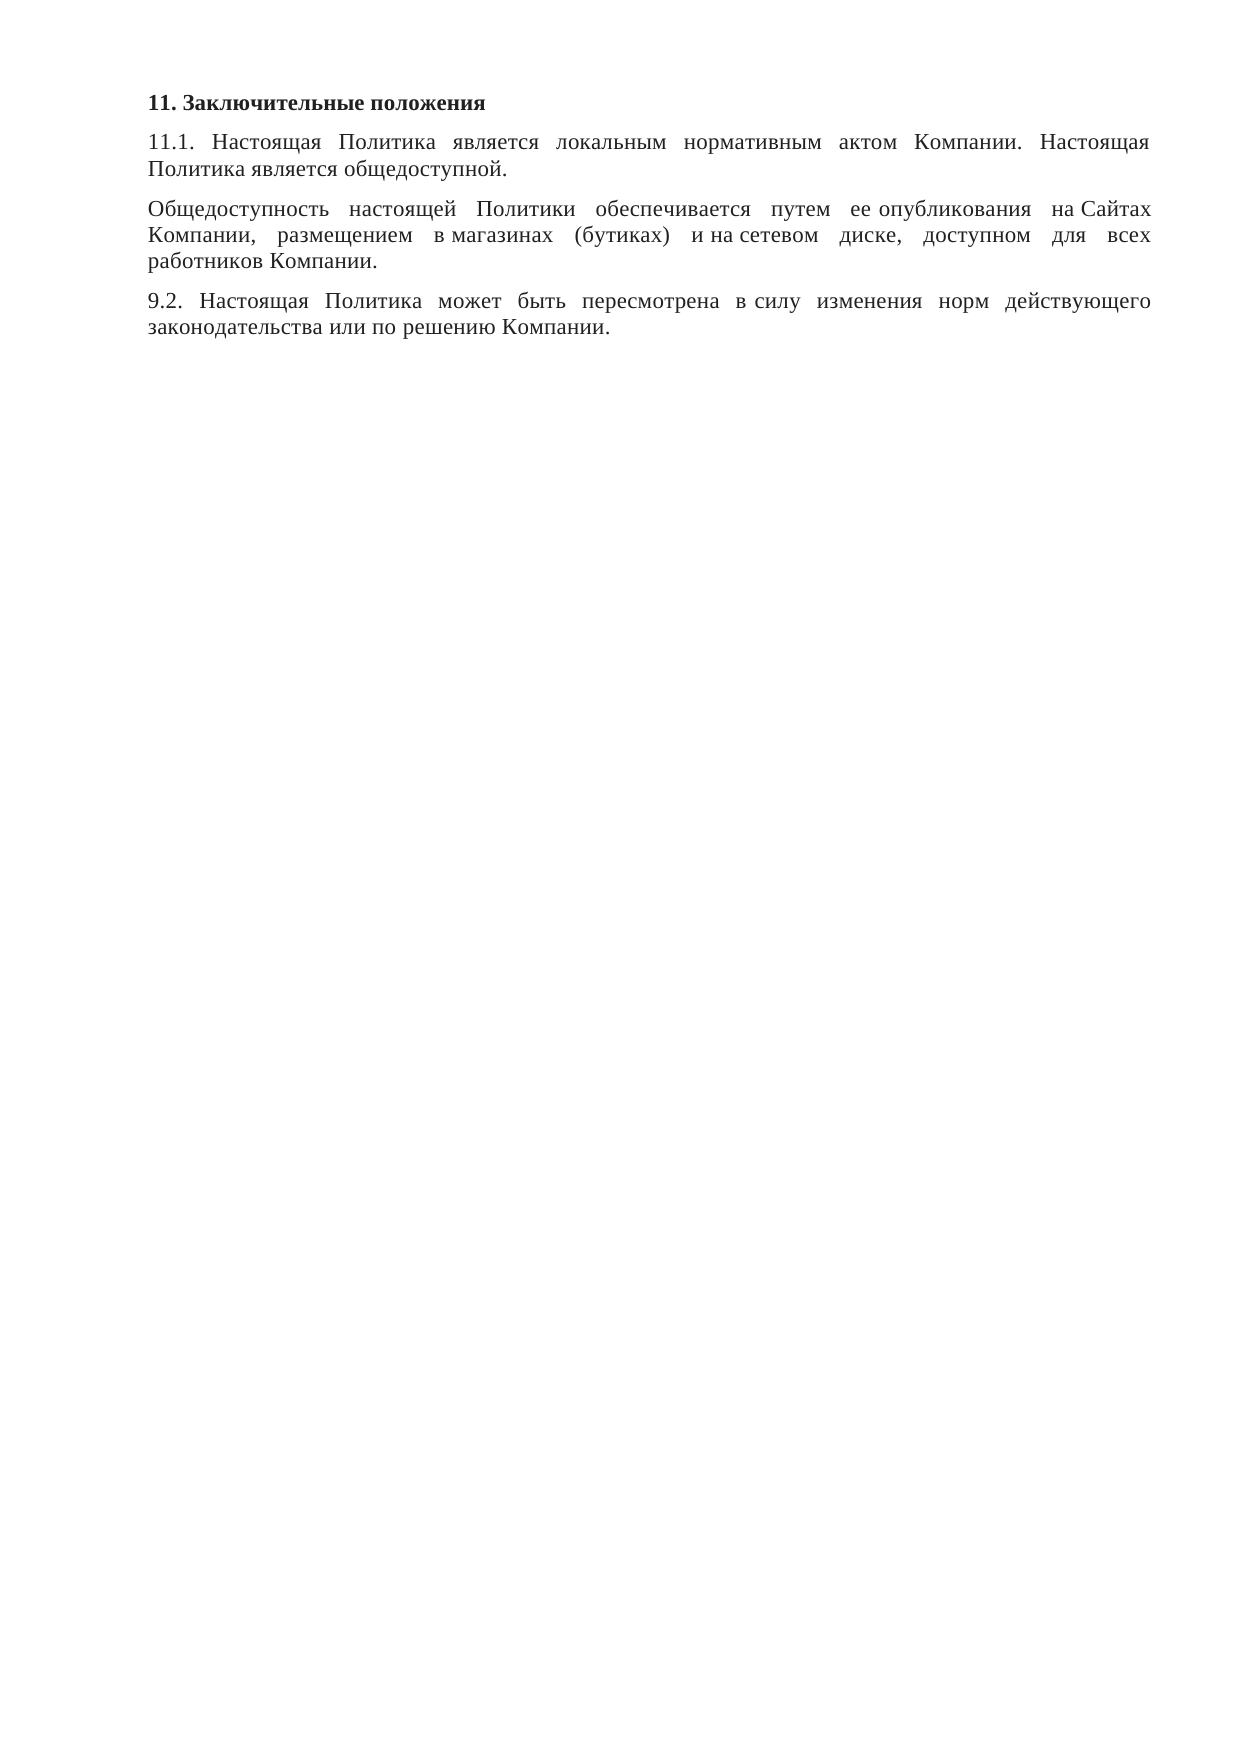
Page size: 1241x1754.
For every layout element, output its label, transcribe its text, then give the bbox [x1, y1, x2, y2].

text 11. Заключительные положения [148, 89, 1152, 115]
text Общедоступность настоящей Политики обеспечивается путем ее опубликования на Сайтах Компании, размещением в магазинах (бутиках) и на сетевом диске, доступном для всех работников Компании. [148, 194, 1152, 274]
text 11.1. Настоящая Политика является локальным нормативным актом Компании. Настоящая Политика является общедоступной. [148, 128, 1152, 181]
text 9.2. Настоящая Политика может быть пересмотрена в силу изменения норм действующего законодательства или по решению Компании. [148, 287, 1152, 340]
